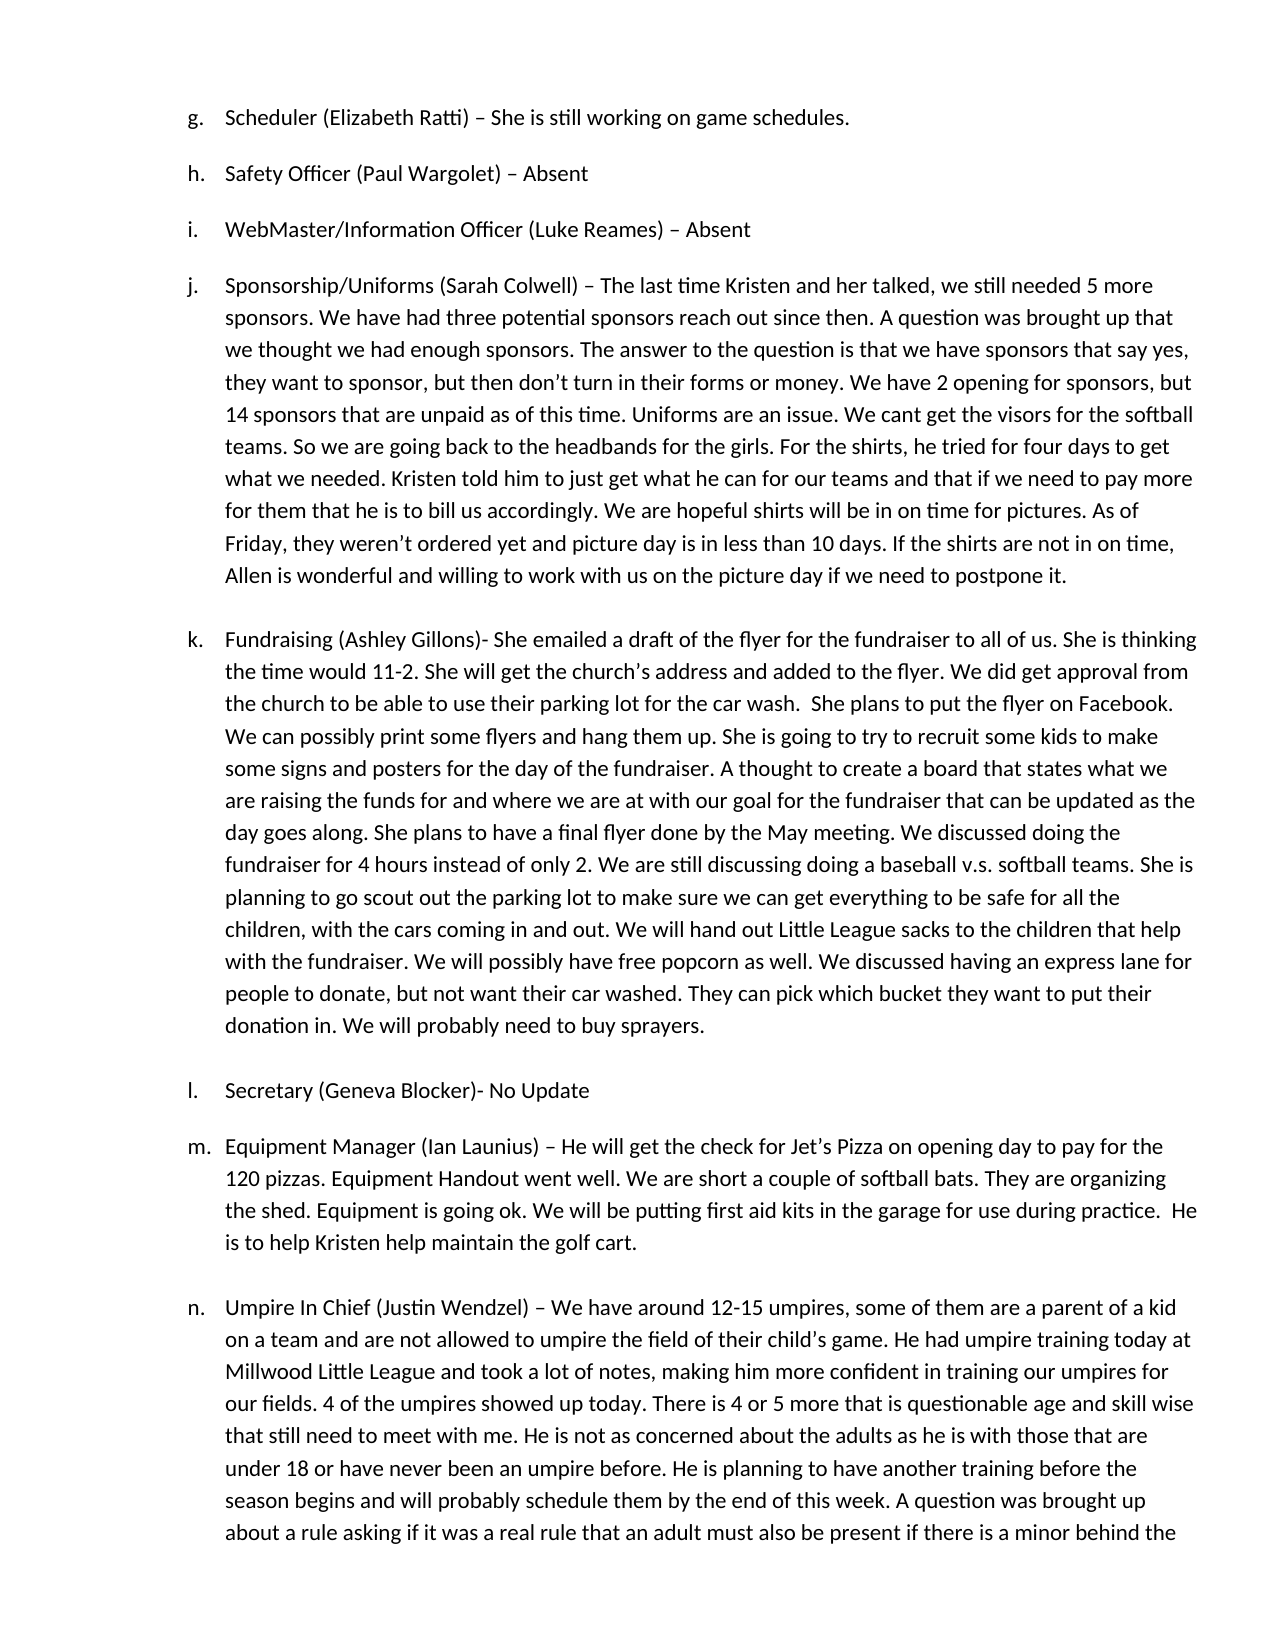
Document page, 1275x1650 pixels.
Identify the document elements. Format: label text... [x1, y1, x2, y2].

list WebMaster/Information Officer (Luke Reames) – Absent [187, 215, 1200, 243]
list Fundraising (Ashley Gillons)- She emailed a draft of the flyer for the fundraiser to all of us. She is thinking the time would 11-2. She will get the church’s address and added to the flyer. We did get approval from the church to be able to use their parking lot for the car wash. She plans to put the flyer on Facebook. We can possibly print some flyers and hang them up. She is going to try to recruit some kids to make some signs and posters for the day of the fundraiser. A thought to create a board that states what we are raising the funds for and where we are at with our goal for the fundraiser that can be updated as the day goes along. She plans to have a final flyer done by the May meeting. We discussed doing the fundraiser for 4 hours instead of only 2. We are still discussing doing a baseball v.s. softball teams. She is planning to go scout out the parking lot to make sure we can get everything to be safe for all the children, with the cars coming in and out. We will hand out Little League sacks to the children that help with the fundraiser. We will possibly have free popcorn as well. We discussed having an express lane for people to donate, but not want their car washed. They can pick which bucket they want to put their donation in. We will probably need to buy sprayers. [187, 625, 1200, 1039]
list Sponsorship/Uniforms (Sarah Colwell) – The last time Kristen and her talked, we still needed 5 more sponsors. We have had three potential sponsors reach out since then. A question was brought up that we thought we had enough sponsors. The answer to the question is that we have sponsors that say yes, they want to sponsor, but then don’t turn in their forms or money. We have 2 opening for sponsors, but 14 sponsors that are unpaid as of this time. Uniforms are an issue. We cant get the visors for the softball teams. So we are going back to the headbands for the girls. For the shirts, he tried for four days to get what we needed. Kristen told him to just get what he can for our teams and that if we need to pay more for them that he is to bill us accordingly. We are hopeful shirts will be in on time for pictures. As of Friday, they weren’t ordered yet and picture day is in less than 10 days. If the shirts are not in on time, Allen is wonderful and willing to work with us on the picture day if we need to postpone it. [187, 271, 1200, 589]
list Safety Officer (Paul Wargolet) – Absent [187, 159, 1200, 187]
list Secretary (Geneva Blocker)- No Update [187, 1076, 1200, 1104]
list Scheduler (Elizabeth Ratti) – She is still working on game schedules. [187, 103, 1200, 131]
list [187, 1293, 1200, 1546]
list Equipment Manager (Ian Launius) – He will get the check for Jet’s Pizza on opening day to pay for the 120 pizzas. Equipment Handout went well. We are short a couple of softball bats. They are organizing the shed. Equipment is going ok. We will be putting first aid kits in the garage for use during practice. He is to help Kristen help maintain the golf cart. [187, 1132, 1200, 1256]
